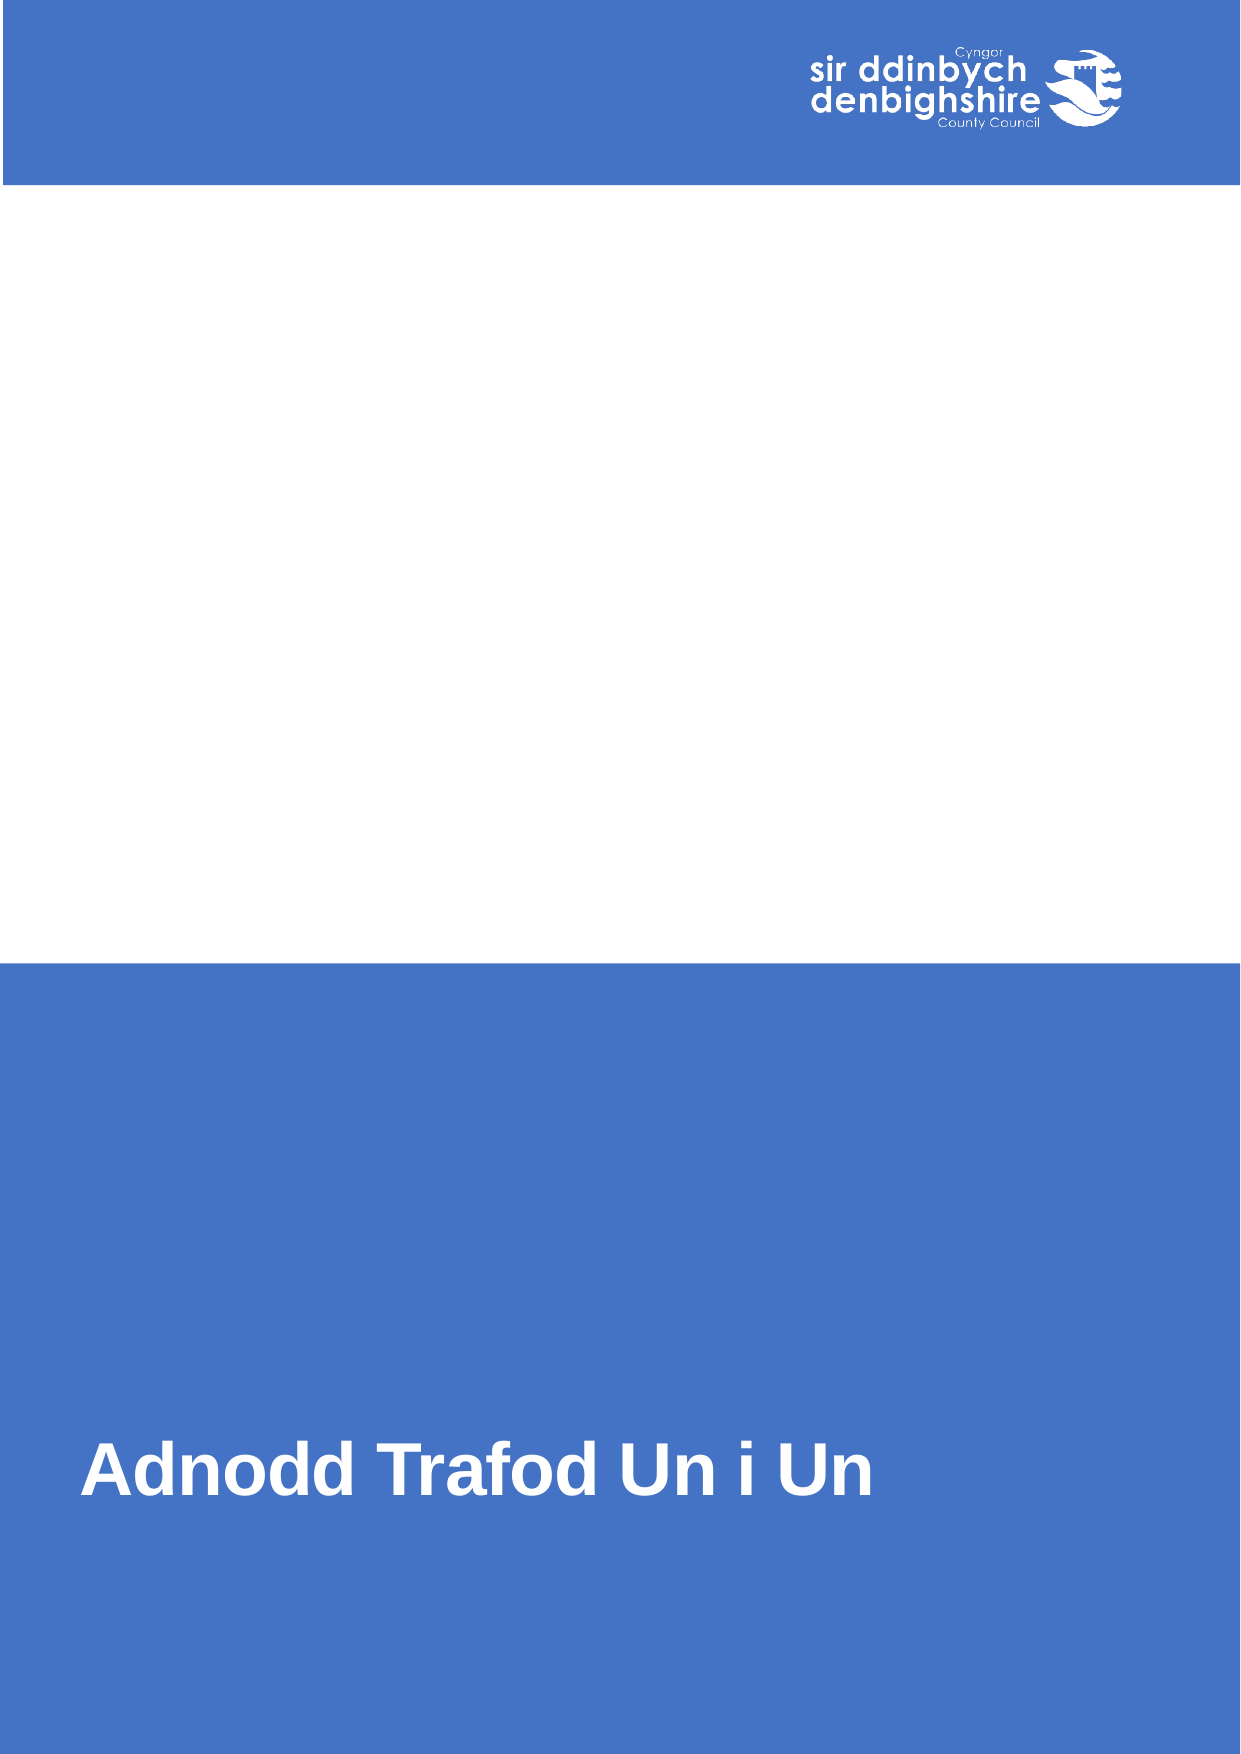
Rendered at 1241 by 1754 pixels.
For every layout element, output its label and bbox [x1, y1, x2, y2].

picture [810, 43, 1122, 133]
